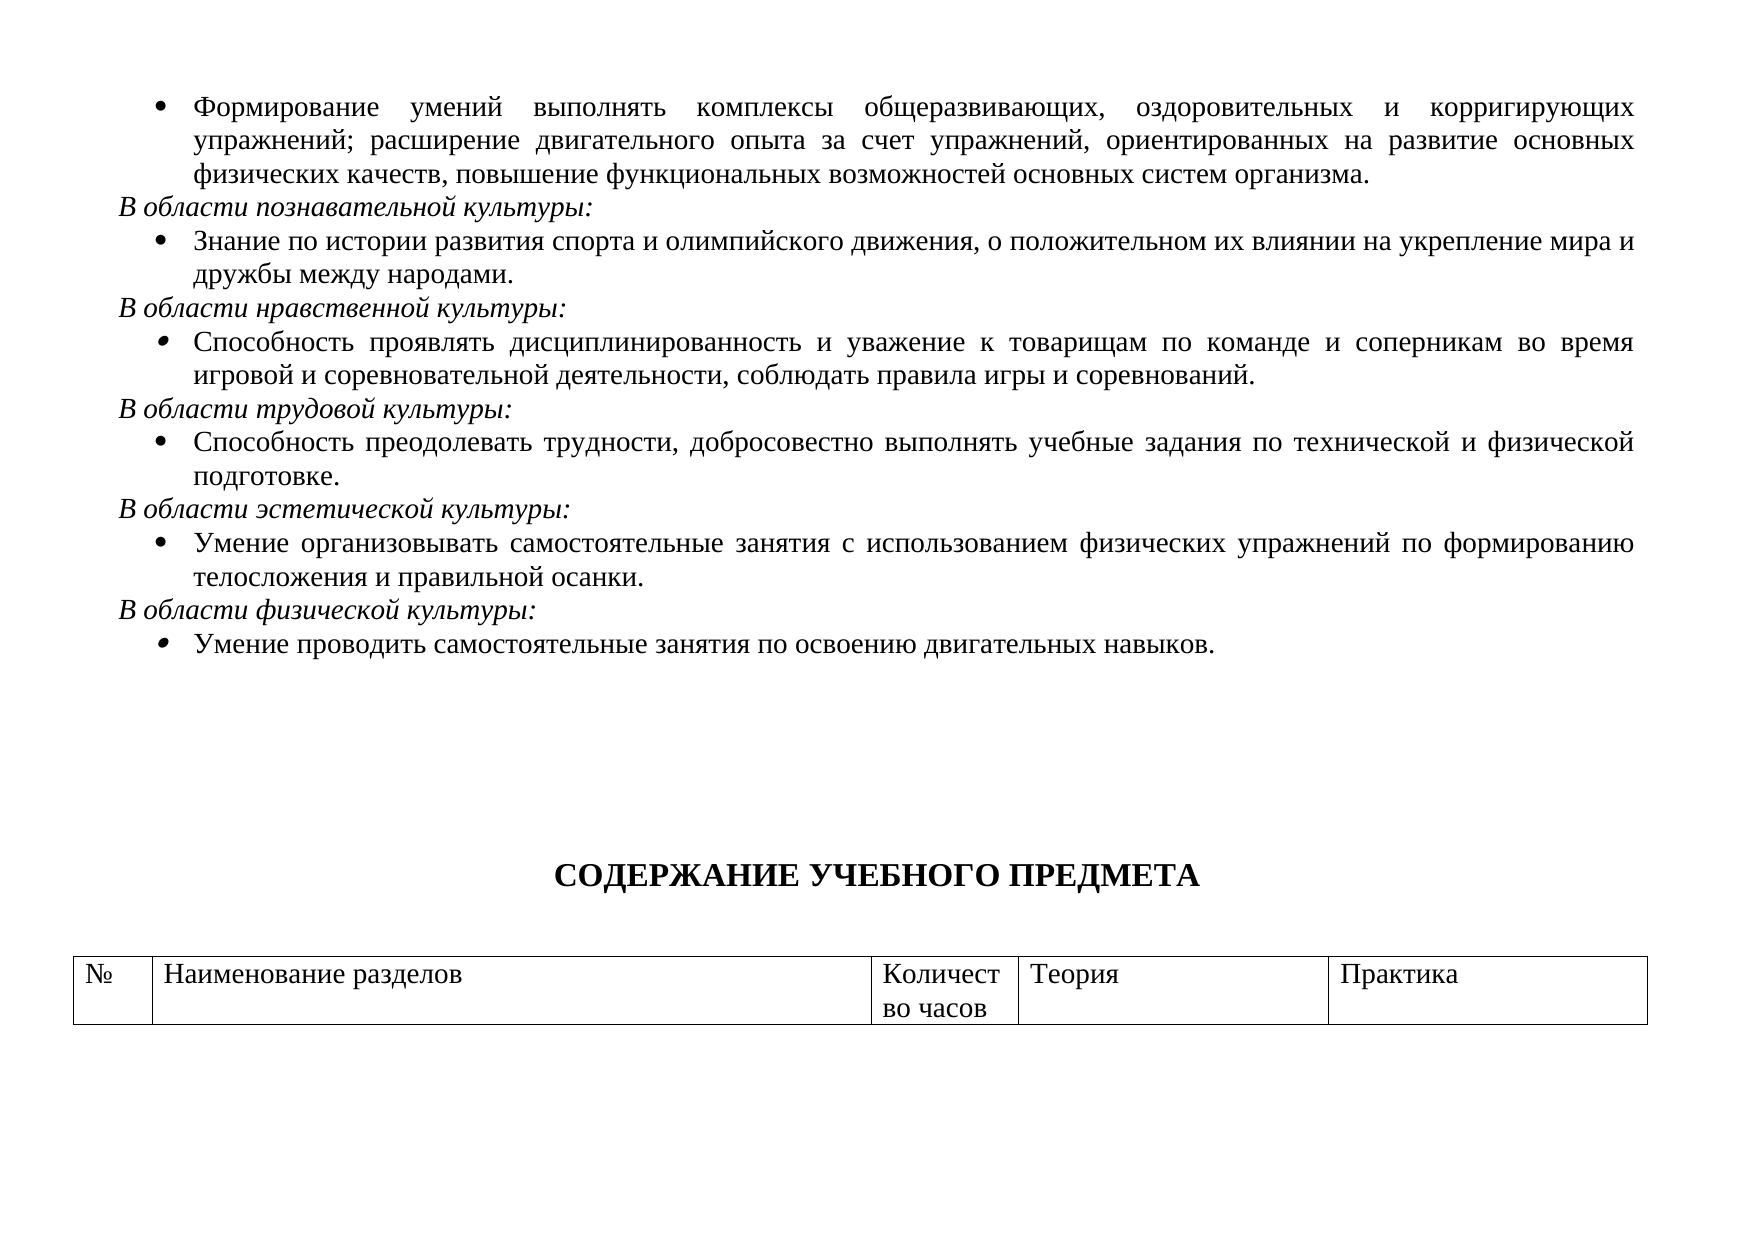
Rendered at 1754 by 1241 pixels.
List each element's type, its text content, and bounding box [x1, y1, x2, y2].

table_header Наименование разделов [153, 957, 871, 1024]
list Способность проявлять дисциплинированность и уважение к товарищам по команде и соперникам во время игровой и соревновательной деятельности, соблюдать правила игры и соревнований. [156, 324, 1636, 391]
text В области трудовой культуры: [118, 391, 1636, 424]
table_header № [74, 957, 152, 1024]
list Способность преодолевать трудности, добросовестно выполнять учебные задания по технической и физической подготовке. [156, 424, 1636, 492]
list Знание по истории развития спорта и олимпийского движения, о положительном их влиянии на укрепление мира и дружбы между народами. [156, 223, 1636, 290]
text В области нравственной культуры: [118, 290, 1636, 324]
text В области познавательной культуры: [118, 189, 1636, 223]
text В области физической культуры: [118, 592, 1636, 626]
text СОДЕРЖАНИЕ УЧЕБНОГО ПРЕДМЕТА [118, 855, 1636, 894]
table_header Практика [1329, 957, 1647, 1024]
list Формирование умений выполнять комплексы общеразвивающих, оздоровительных и корригирующих упражнений; расширение двигательного опыта за счет упражнений, ориентированных на развитие основных физических качеств, повышение функциональных возможностей основных систем организма. [156, 89, 1636, 189]
table_header Теория [1019, 957, 1328, 1024]
list Умение организовывать самостоятельные занятия с использованием физических упражнений по формированию телосложения и правильной осанки. [156, 525, 1636, 592]
list Умение проводить самостоятельные занятия по освоению двигательных навыков. [156, 626, 1636, 659]
table_header Количество часов [872, 957, 1018, 1024]
text В области эстетической культуры: [118, 492, 1636, 525]
